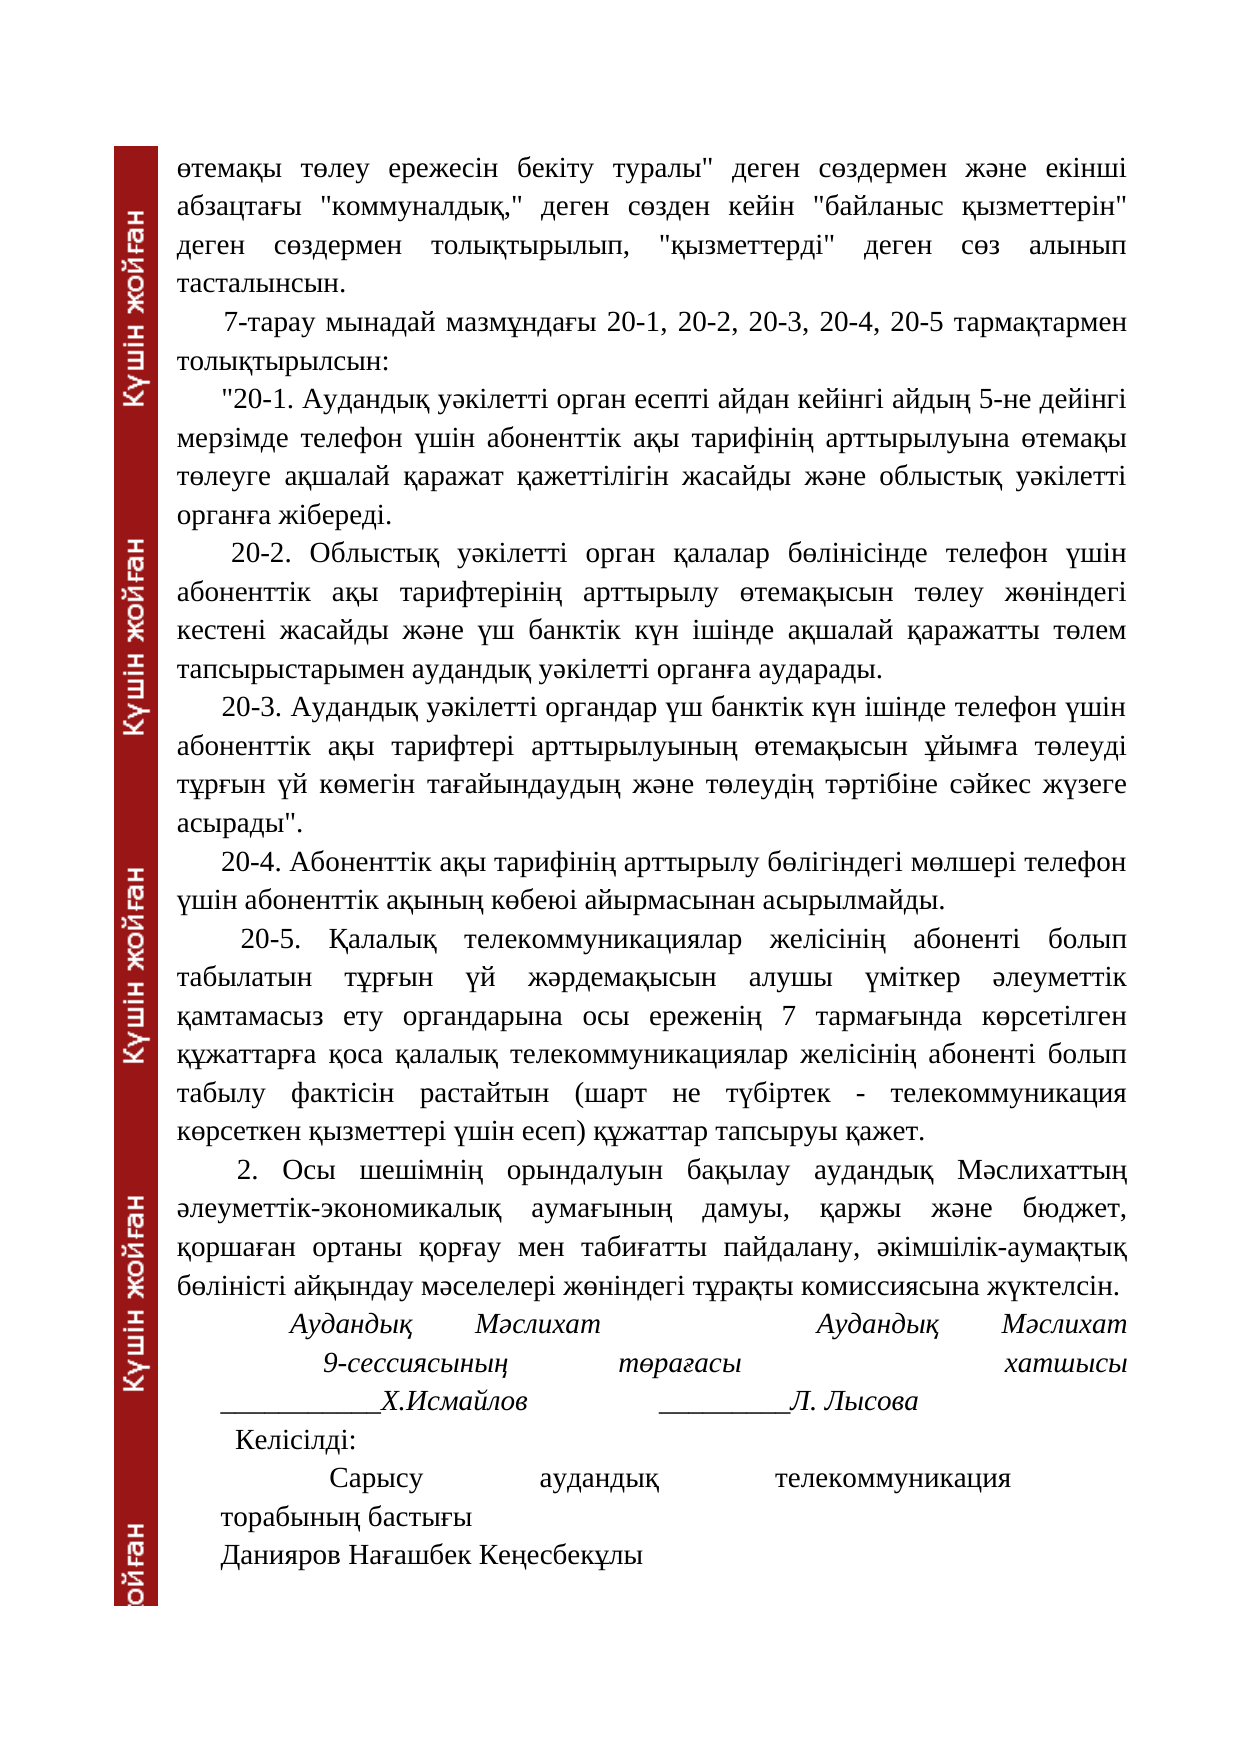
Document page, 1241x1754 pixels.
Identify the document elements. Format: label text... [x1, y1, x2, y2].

text 2. Осы шешімнің орындалуын бақылау аудандық Мәслихаттың әлеуметтік-экономикалық аумағының дамуы, қаржы және бюджет, қоршаған ортаны қорғау мен табиғатты пайдалану, әкімшілік-аумақтық бөліністі айқындау мәселелері жөніндегі тұрақты комиссиясына жүктелсін. [112, 1152, 1128, 1301]
picture [114, 1301, 158, 1306]
picture [114, 1417, 158, 1422]
picture [114, 839, 158, 844]
picture [114, 376, 158, 381]
picture [114, 1571, 158, 1606]
picture [114, 146, 158, 150]
text 20-5. Қалалық телекоммуникациялар желісінің абоненті болып табылатын тұрғын үй жәрдемақысын алушы үміткер әлеуметтік қамтамасыз ету органдарына осы ереженің 7 тармағында көрсетілген құжаттарға қоса қалалық телекоммуникациялар желісінің абоненті болып табылу фактісін растайтын (шарт не түбіртек - телекоммуникация көрсеткен қызметтері үшін есеп) құжаттар тапсыруы қажет. [112, 921, 1128, 1147]
text Сарысу аудандық телекоммуникация торабының бастығы [112, 1460, 1128, 1532]
text "20-1. Аудандық уәкілетті орган есепті айдан кейінгі айдың 5-не дейінгі мерзімде телефон үшін абоненттік ақы тарифінің арттырылуына өтемақы төлеуге ақшалай қаражат қажеттілігін жасайды және облыстық уәкілетті органға жібереді. [112, 381, 1128, 530]
picture [114, 1532, 158, 1537]
text Аудандық Мәслихат Аудандық Мәслихат 9-сессиясының төрағасы хатшысы ___________Х.Исмайлов _________Л. Лысова [112, 1306, 1128, 1417]
picture [114, 684, 158, 689]
text 20-2. Облыстық уәкiлетті орган қалалар бөлiнiсiнде телефон үшiн абоненттік ақы тарифтерiнiң арттырылу өтемақысын төлеу жөнiндегi кестенi жасайды және үш банктік күн iшiнде ақшалай қаражатты төлем тапсырыстарымен аудандық уәкілеттi органға аударады. [112, 535, 1128, 684]
picture [114, 299, 158, 304]
text Келісілді: [112, 1422, 1128, 1455]
picture [114, 1147, 158, 1152]
picture [114, 916, 158, 921]
picture [114, 1455, 158, 1460]
text Данияров Нағашбек Кеңесбекұлы [112, 1537, 1128, 1571]
text 20-4. Абоненттік ақы тарифінің арттырылу бөлігіндегі мөлшері телефон үшін абоненттік ақының көбеюі айырмасынан асырылмайды. [112, 844, 1128, 916]
text 20-3. Аудандық уәкілетті органдар үш банктiк күн iшiнде телефон үшiн абоненттiк ақы тарифтерi арттырылуының өтемақысын ұйымға төлеудi тұрғын үй көмегiн тағайындаудың және төлеудiң тәртiбiне сәйкес жүзеге асырады". [112, 689, 1128, 839]
picture [114, 530, 158, 535]
text 7-тарау мынадай мазмұндағы 20-1, 20-2, 20-3, 20-4, 20-5 тармақтармен толықтырылсын: [112, 304, 1128, 376]
